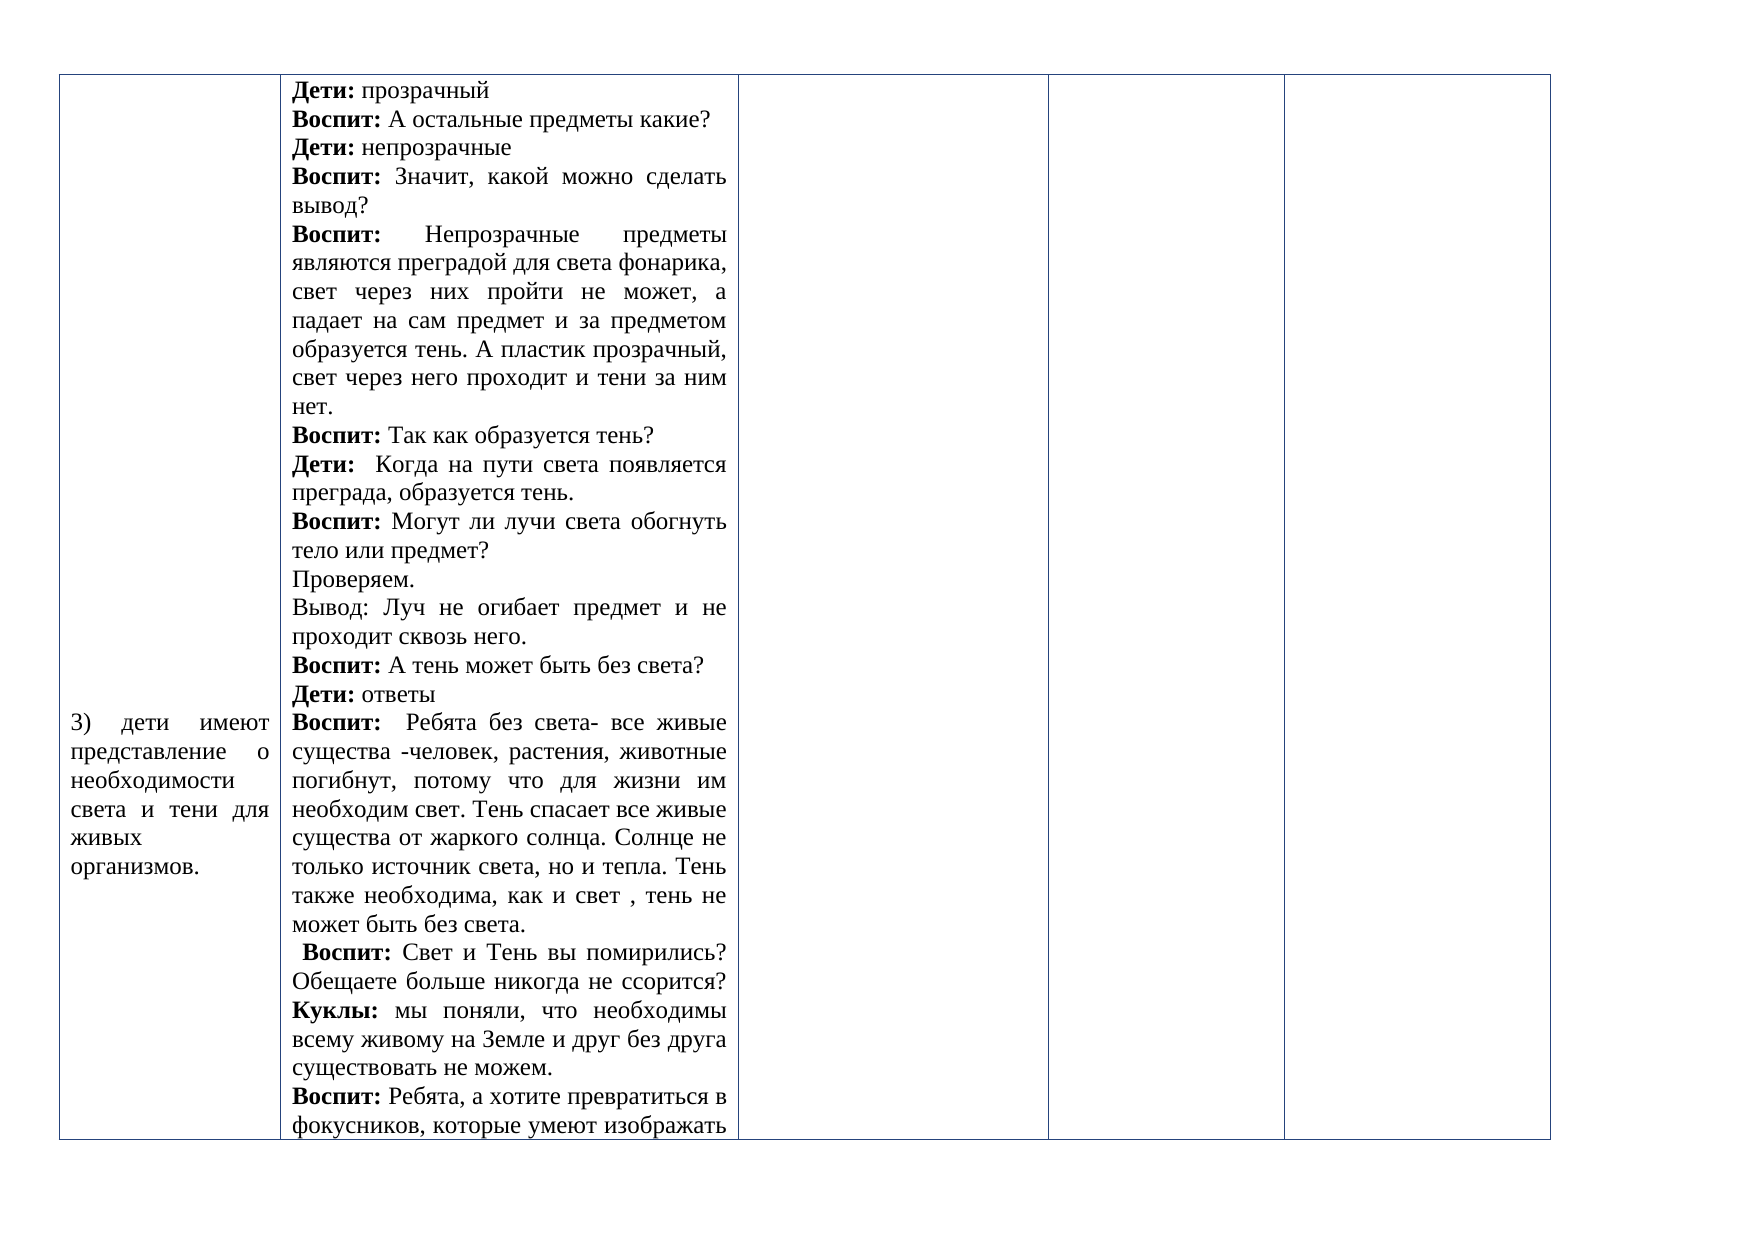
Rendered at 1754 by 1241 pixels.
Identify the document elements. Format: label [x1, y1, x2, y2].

table_cell [1285, 75, 1550, 1139]
table_cell [60, 75, 280, 1139]
table_cell [739, 75, 1048, 1139]
table_cell [281, 75, 738, 1139]
table_cell [1049, 75, 1284, 1139]
